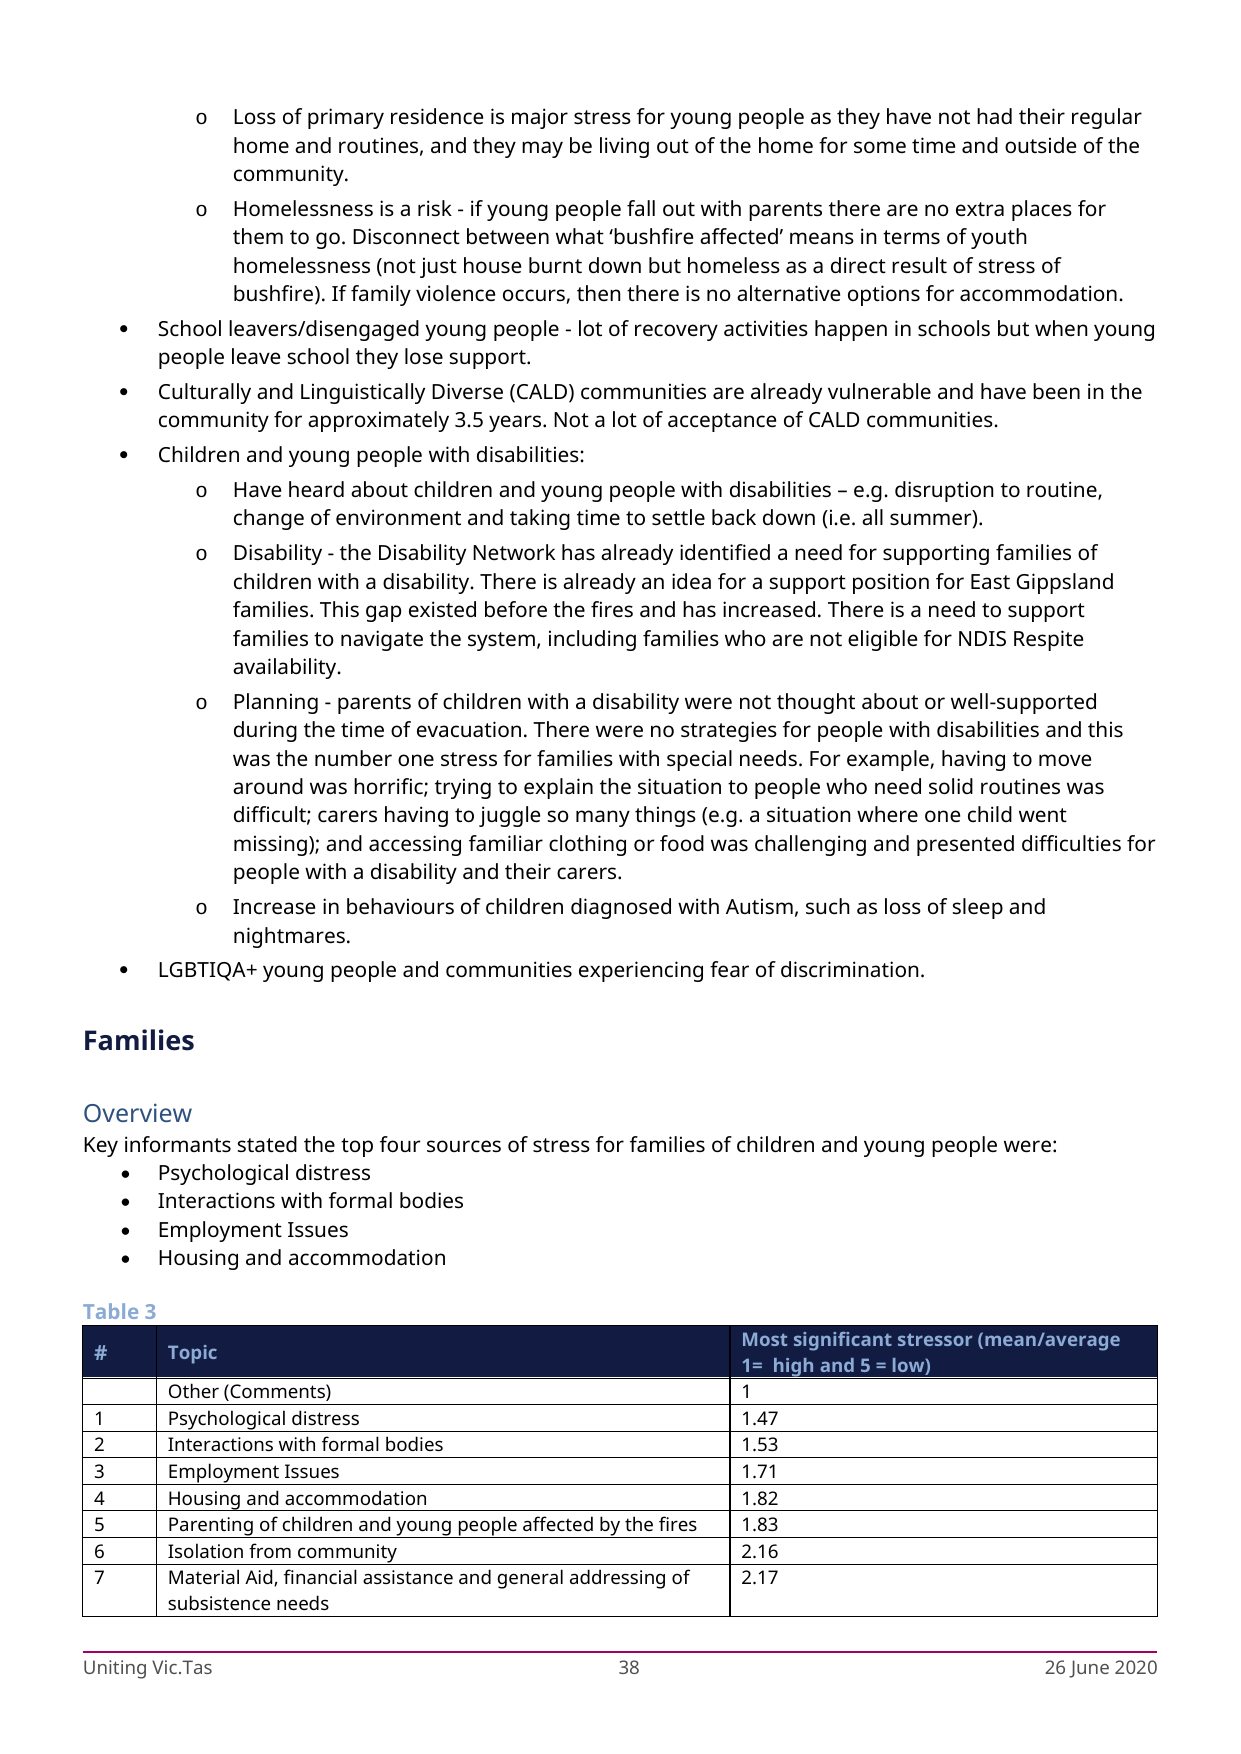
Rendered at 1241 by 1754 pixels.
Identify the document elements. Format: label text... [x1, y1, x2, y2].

table_cell 1 [731, 1379, 1157, 1404]
table_cell 1.82 [731, 1485, 1157, 1510]
table_header # [83, 1326, 156, 1377]
table_cell 1.71 [731, 1458, 1157, 1484]
table_cell 3 [83, 1458, 156, 1484]
table_cell 2 [83, 1432, 156, 1457]
list LGBTIQA+ young people and communities experiencing fear of discrimination. [120, 955, 1157, 984]
table_cell Interactions with formal bodies [157, 1432, 729, 1457]
subtitle Overview [83, 1096, 1157, 1130]
list Children and young people with disabilities: [120, 440, 1157, 469]
table_cell Employment Issues [157, 1458, 729, 1484]
table_cell 2.16 [731, 1538, 1157, 1563]
table_cell 1.53 [731, 1432, 1157, 1457]
table_cell Psychological distress [157, 1405, 729, 1431]
table_header Topic [157, 1326, 729, 1377]
list Psychological distress [120, 1158, 1157, 1187]
subtitle Families [83, 1021, 1157, 1058]
list School leavers/disengaged young people - lot of recovery activities happen in schools but when young people leave school they lose support. [120, 314, 1157, 371]
list Employment Issues [120, 1215, 1157, 1243]
list Increase in behaviours of children diagnosed with Autism, such as loss of sleep and nightmares. [195, 892, 1157, 949]
table_cell 6 [83, 1538, 156, 1563]
table_cell Isolation from community [157, 1538, 729, 1563]
table_cell 1 [83, 1405, 156, 1431]
table_cell Material Aid, financial assistance and general addressing of subsistence needs [157, 1565, 729, 1616]
table_cell Housing and accommodation [157, 1485, 729, 1510]
table_cell Parenting of children and young people affected by the fires [157, 1511, 729, 1537]
list Loss of primary residence is major stress for young people as they have not had their regular home and routines, and they may be living out of the home for some time and outside of the community. [195, 102, 1157, 188]
table_cell 1.83 [731, 1511, 1157, 1537]
list Homelessness is a risk - if young people fall out with parents there are no extra places for them to go. Disconnect between what ‘bushfire affected’ means in terms of youth homelessness (not just house burnt down but homeless as a direct result of stress of bushfire). If family violence occurs, then there is no alternative options for accommodation. [195, 194, 1157, 308]
list Interactions with formal bodies [120, 1187, 1157, 1215]
table_cell 1.47 [731, 1405, 1157, 1431]
table_cell 2.17 [731, 1565, 1157, 1616]
list Disability - the Disability Network has already identified a need for supporting families of children with a disability. There is already an idea for a support position for East Gippsland families. This gap existed before the fires and has increased. There is a need to support families to navigate the system, including families who are not eligible for NDIS Respite availability. [195, 538, 1157, 681]
list Planning - parents of children with a disability were not thought about or well-supported during the time of evacuation. There were no strategies for people with disabilities and this was the number one stress for families with special needs. For example, having to move around was horrific; trying to explain the situation to people who need solid routines was difficult; carers having to juggle so many things (e.g. a situation where one child went missing); and accessing familiar clothing or food was challenging and presented difficulties for people with a disability and their carers. [195, 687, 1157, 886]
list Have heard about children and young people with disabilities – e.g. disruption to routine, change of environment and taking time to settle back down (i.e. all summer). [195, 475, 1157, 532]
table_cell 7 [83, 1565, 156, 1616]
table_header Most significant stressor (mean/average 1= high and 5 = low) [731, 1326, 1157, 1377]
list Housing and accommodation [120, 1243, 1157, 1272]
table_cell 4 [83, 1485, 156, 1510]
table_cell 5 [83, 1511, 156, 1537]
table_cell [83, 1379, 156, 1404]
list Culturally and Linguistically Diverse (CALD) communities are already vulnerable and have been in the community for approximately 3.5 years. Not a lot of acceptance of CALD communities. [120, 377, 1157, 434]
text Key informants stated the top four sources of stress for families of children and young people were: [83, 1130, 1157, 1158]
table_cell Other (Comments) [157, 1379, 729, 1404]
subtitle Table 3 [83, 1297, 1157, 1325]
